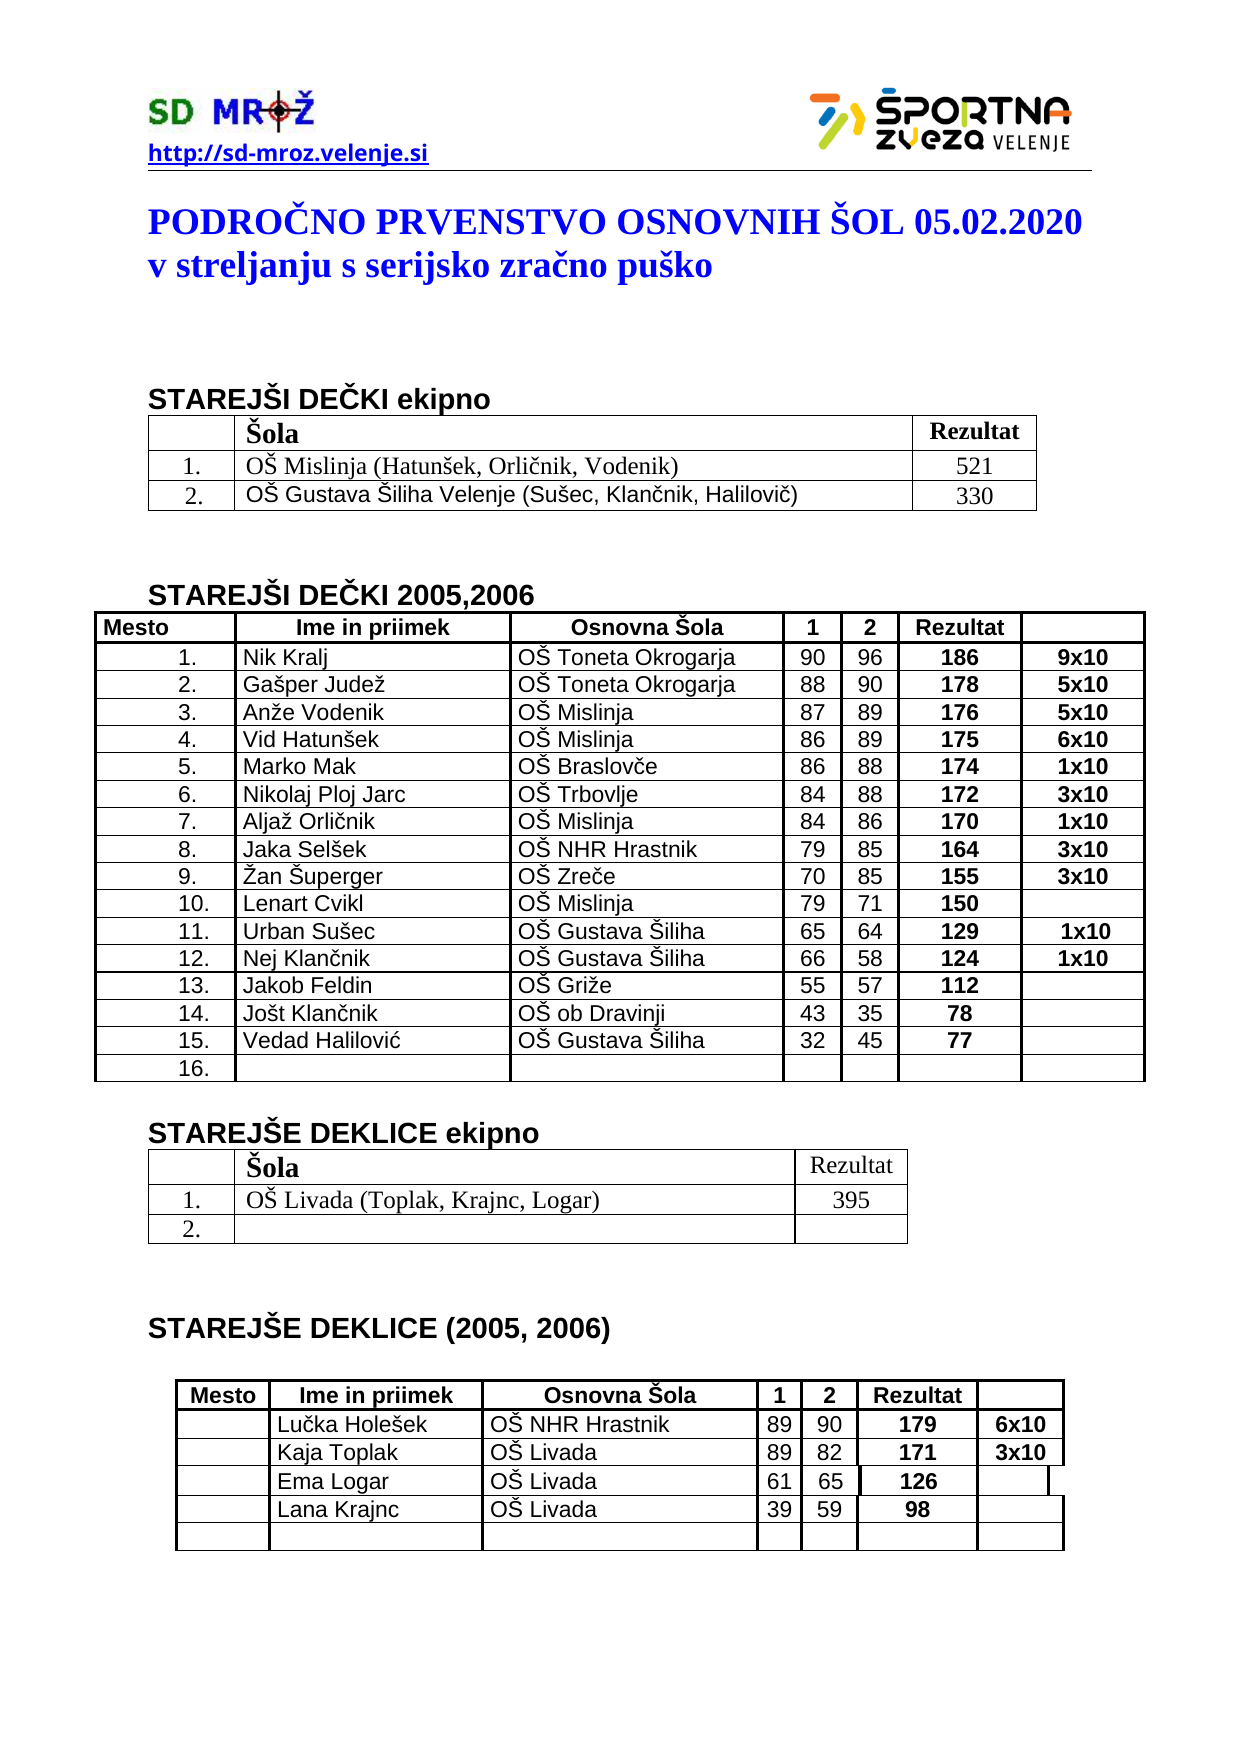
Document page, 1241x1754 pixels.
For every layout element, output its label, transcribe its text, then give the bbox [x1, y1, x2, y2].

table_cell 170 [900, 808, 1020, 834]
table_header 2 [803, 1382, 856, 1408]
table_cell Aljaž Orličnik [237, 808, 509, 834]
table_cell Ema Logar [271, 1466, 481, 1495]
table_cell 90 [803, 1411, 856, 1437]
table_cell 2. [149, 481, 234, 509]
table_cell [235, 1215, 794, 1243]
table_cell OŠ Livada (Toplak, Krajnc, Logar) [235, 1185, 794, 1213]
text STAREJŠI DEČKI 2005,2006 [148, 578, 1092, 611]
table_cell 124 [900, 945, 1020, 971]
table_cell 6x10 [979, 1411, 1062, 1437]
table_cell 126 [862, 1466, 976, 1495]
table_cell 1. [149, 1185, 234, 1213]
table_cell 172 [900, 781, 1020, 807]
table_cell [97, 753, 234, 780]
table_cell [979, 1523, 1062, 1549]
table_header 2 [843, 614, 897, 641]
table_cell 521 [913, 451, 1036, 480]
table_header [149, 416, 234, 450]
table_cell OŠ Braslovče [512, 753, 782, 780]
table_cell 112 [900, 973, 1020, 999]
table_cell [97, 726, 234, 752]
table_cell [803, 1523, 856, 1549]
table_cell 3x10 [1023, 863, 1143, 889]
table_cell 82 [803, 1439, 856, 1465]
table_cell 164 [900, 836, 1020, 862]
table_cell [97, 781, 234, 807]
table_cell 155 [900, 863, 1020, 889]
table_cell 89 [759, 1439, 800, 1465]
table_cell 179 [859, 1411, 976, 1437]
table_header Šola [235, 1150, 794, 1184]
table_cell [97, 890, 234, 917]
table_cell OŠ Mislinja (Hatunšek, Orličnik, Vodenik) [235, 451, 912, 480]
table_cell OŠ Livada [484, 1466, 756, 1495]
table_cell 5x10 [1023, 671, 1143, 697]
table_cell 86 [785, 726, 840, 752]
table_cell [97, 699, 234, 725]
table_cell OŠ Gustava Šiliha [512, 1027, 782, 1054]
table_cell [178, 1439, 268, 1465]
table_cell Jaka Selšek [237, 836, 509, 862]
table_cell Gašper Judež [237, 671, 509, 697]
table_cell [1050, 1466, 1064, 1495]
table_cell 86 [785, 753, 840, 780]
table_cell [512, 1055, 782, 1081]
table_cell 2. [149, 1215, 234, 1243]
table_cell 89 [843, 726, 897, 752]
table_header Mesto [97, 614, 234, 641]
text http://sd-mroz.velenje.si [148, 137, 1092, 170]
table_header Ime in priimek [271, 1382, 481, 1408]
table_cell [97, 918, 234, 944]
table_cell [97, 973, 234, 999]
table_cell 3x10 [1023, 836, 1143, 862]
table_header [979, 1382, 1062, 1408]
table_cell 6x10 [1023, 726, 1143, 752]
table_header Ime in priimek [237, 614, 509, 641]
table_cell 175 [900, 726, 1020, 752]
table_cell 77 [900, 1027, 1020, 1054]
table_header Osnovna Šola [512, 614, 782, 641]
picture [147, 88, 318, 137]
table_cell OŠ Toneta Okrogarja [512, 671, 782, 697]
table_cell 61 [759, 1466, 800, 1495]
table_cell OŠ Gustava Šiliha [512, 945, 782, 971]
table_cell OŠ NHR Hrastnik [512, 836, 782, 862]
table_cell [759, 1523, 800, 1549]
table_cell [1023, 973, 1143, 999]
table_cell 86 [843, 808, 897, 834]
table_cell [97, 808, 234, 834]
table_header Rezultat [796, 1150, 907, 1184]
table_cell 88 [843, 781, 897, 807]
text STAREJŠI DEČKI ekipno [148, 382, 1092, 415]
table_cell [97, 863, 234, 889]
table_cell OŠ Gustava Šiliha [512, 918, 782, 944]
table_header [1023, 614, 1143, 641]
table_cell 9x10 [1023, 644, 1143, 670]
table_header Mesto [178, 1382, 268, 1408]
table_cell OŠ Griže [512, 973, 782, 999]
table_header [149, 1150, 234, 1184]
table_cell 88 [843, 753, 897, 780]
table_cell 178 [900, 671, 1020, 697]
table_cell 65 [803, 1466, 858, 1495]
text STAREJŠE DEKLICE ekipno [148, 1116, 1092, 1149]
table_cell 90 [843, 671, 897, 697]
table_cell 78 [900, 1000, 1020, 1026]
table_cell [843, 1055, 897, 1081]
table_cell 35 [843, 1000, 897, 1026]
table_cell 55 [785, 973, 840, 999]
table_cell [785, 1055, 840, 1081]
table_cell 71 [843, 890, 897, 917]
table_cell 1x10 [1023, 808, 1143, 834]
text STAREJŠE DEKLICE (2005, 2006) [148, 1311, 1092, 1345]
table_cell OŠ Toneta Okrogarja [512, 644, 782, 670]
table_cell 57 [843, 973, 897, 999]
table_cell OŠ Gustava Šiliha Velenje (Sušec, Klančnik, Halilovič) [235, 481, 912, 509]
table_cell 1x10 [1023, 945, 1143, 971]
table_cell 186 [900, 644, 1020, 670]
table_cell [97, 671, 234, 697]
table_header 1 [759, 1382, 800, 1408]
table_cell [1023, 890, 1143, 917]
table_cell [97, 945, 234, 971]
table_cell [900, 1055, 1020, 1081]
table_cell 1. [149, 451, 234, 480]
table_cell 58 [843, 945, 897, 971]
table_cell 87 [785, 699, 840, 725]
table_cell [178, 1411, 268, 1437]
table_cell OŠ Livada [484, 1439, 756, 1465]
table_cell [237, 1055, 509, 1081]
table_cell 3x10 [1023, 781, 1143, 807]
table_cell 84 [785, 808, 840, 834]
table_cell Urban Sušec [237, 918, 509, 944]
table_cell [484, 1523, 756, 1549]
table_cell Lenart Cvikl [237, 890, 509, 917]
table_cell OŠ ob Dravinji [512, 1000, 782, 1026]
table_cell [97, 1055, 234, 1081]
table_cell [859, 1523, 976, 1549]
table_cell [979, 1466, 1047, 1495]
table_cell [178, 1496, 268, 1522]
table_cell 79 [785, 836, 840, 862]
table_cell Vid Hatunšek [237, 726, 509, 752]
table_cell Nik Kralj [237, 644, 509, 670]
table_cell 64 [843, 918, 897, 944]
table_cell OŠ Livada [484, 1496, 756, 1522]
table_cell 89 [759, 1411, 800, 1437]
table_cell 88 [785, 671, 840, 697]
table_cell 330 [913, 481, 1036, 509]
table_cell 45 [843, 1027, 897, 1054]
table_cell 176 [900, 699, 1020, 725]
table_cell OŠ Trbovlje [512, 781, 782, 807]
table_cell 1x10 [1023, 918, 1143, 944]
table_cell [1023, 1000, 1143, 1026]
table_cell 85 [843, 863, 897, 889]
table_cell 98 [859, 1496, 976, 1522]
table_cell 43 [785, 1000, 840, 1026]
table_cell Žan Šuperger [237, 863, 509, 889]
table_cell 90 [785, 644, 840, 670]
table_cell 85 [843, 836, 897, 862]
table_cell OŠ Mislinja [512, 726, 782, 752]
table_cell 1x10 [1023, 753, 1143, 780]
table_cell [178, 1523, 268, 1549]
subtitle PODROČNO PRVENSTVO OSNOVNIH ŠOL 05.02.2020 v streljanju s serijsko zračno puško [148, 200, 1092, 286]
table_cell Jošt Klančnik [237, 1000, 509, 1026]
table_cell 39 [759, 1496, 800, 1522]
table_cell [97, 644, 234, 670]
picture [803, 81, 1075, 137]
table_cell 174 [900, 753, 1020, 780]
table_header Rezultat [913, 416, 1036, 450]
table_cell 150 [900, 890, 1020, 917]
table_header 1 [785, 614, 840, 641]
table_cell Lučka Holešek [271, 1411, 481, 1437]
table_cell Marko Mak [237, 753, 509, 780]
table_cell [97, 1000, 234, 1026]
table_cell Nej Klančnik [237, 945, 509, 971]
table_cell 89 [843, 699, 897, 725]
table_cell 32 [785, 1027, 840, 1054]
table_cell 5x10 [1023, 699, 1143, 725]
table_cell OŠ NHR Hrastnik [484, 1411, 756, 1437]
table_cell 66 [785, 945, 840, 971]
table_header Rezultat [900, 614, 1020, 641]
table_cell [97, 1027, 234, 1054]
table_cell 79 [785, 890, 840, 917]
table_header Šola [235, 416, 912, 450]
table_cell [1023, 1055, 1143, 1081]
table_cell [178, 1466, 268, 1495]
table_cell 65 [785, 918, 840, 944]
table_header Osnovna Šola [484, 1382, 756, 1408]
table_cell [1023, 1027, 1143, 1054]
table_cell OŠ Mislinja [512, 808, 782, 834]
table_cell [979, 1496, 1062, 1522]
table_cell 59 [803, 1496, 856, 1522]
table_cell OŠ Zreče [512, 863, 782, 889]
table_cell 171 [859, 1439, 976, 1465]
table_cell 70 [785, 863, 840, 889]
table_cell Anže Vodenik [237, 699, 509, 725]
table_cell [97, 836, 234, 862]
table_cell 96 [843, 644, 897, 670]
table_cell Kaja Toplak [271, 1439, 481, 1465]
table_cell 395 [796, 1185, 907, 1213]
table_cell [796, 1215, 907, 1243]
table_cell Nikolaj Ploj Jarc [237, 781, 509, 807]
table_cell 129 [900, 918, 1020, 944]
table_cell Lana Krajnc [271, 1496, 481, 1522]
table_cell [271, 1523, 481, 1549]
table_cell OŠ Mislinja [512, 890, 782, 917]
table_cell Vedad Halilović [237, 1027, 509, 1054]
table_cell 3x10 [979, 1439, 1062, 1465]
table_cell Jakob Feldin [237, 973, 509, 999]
table_cell OŠ Mislinja [512, 699, 782, 725]
table_header Rezultat [859, 1382, 976, 1408]
table_cell 84 [785, 781, 840, 807]
